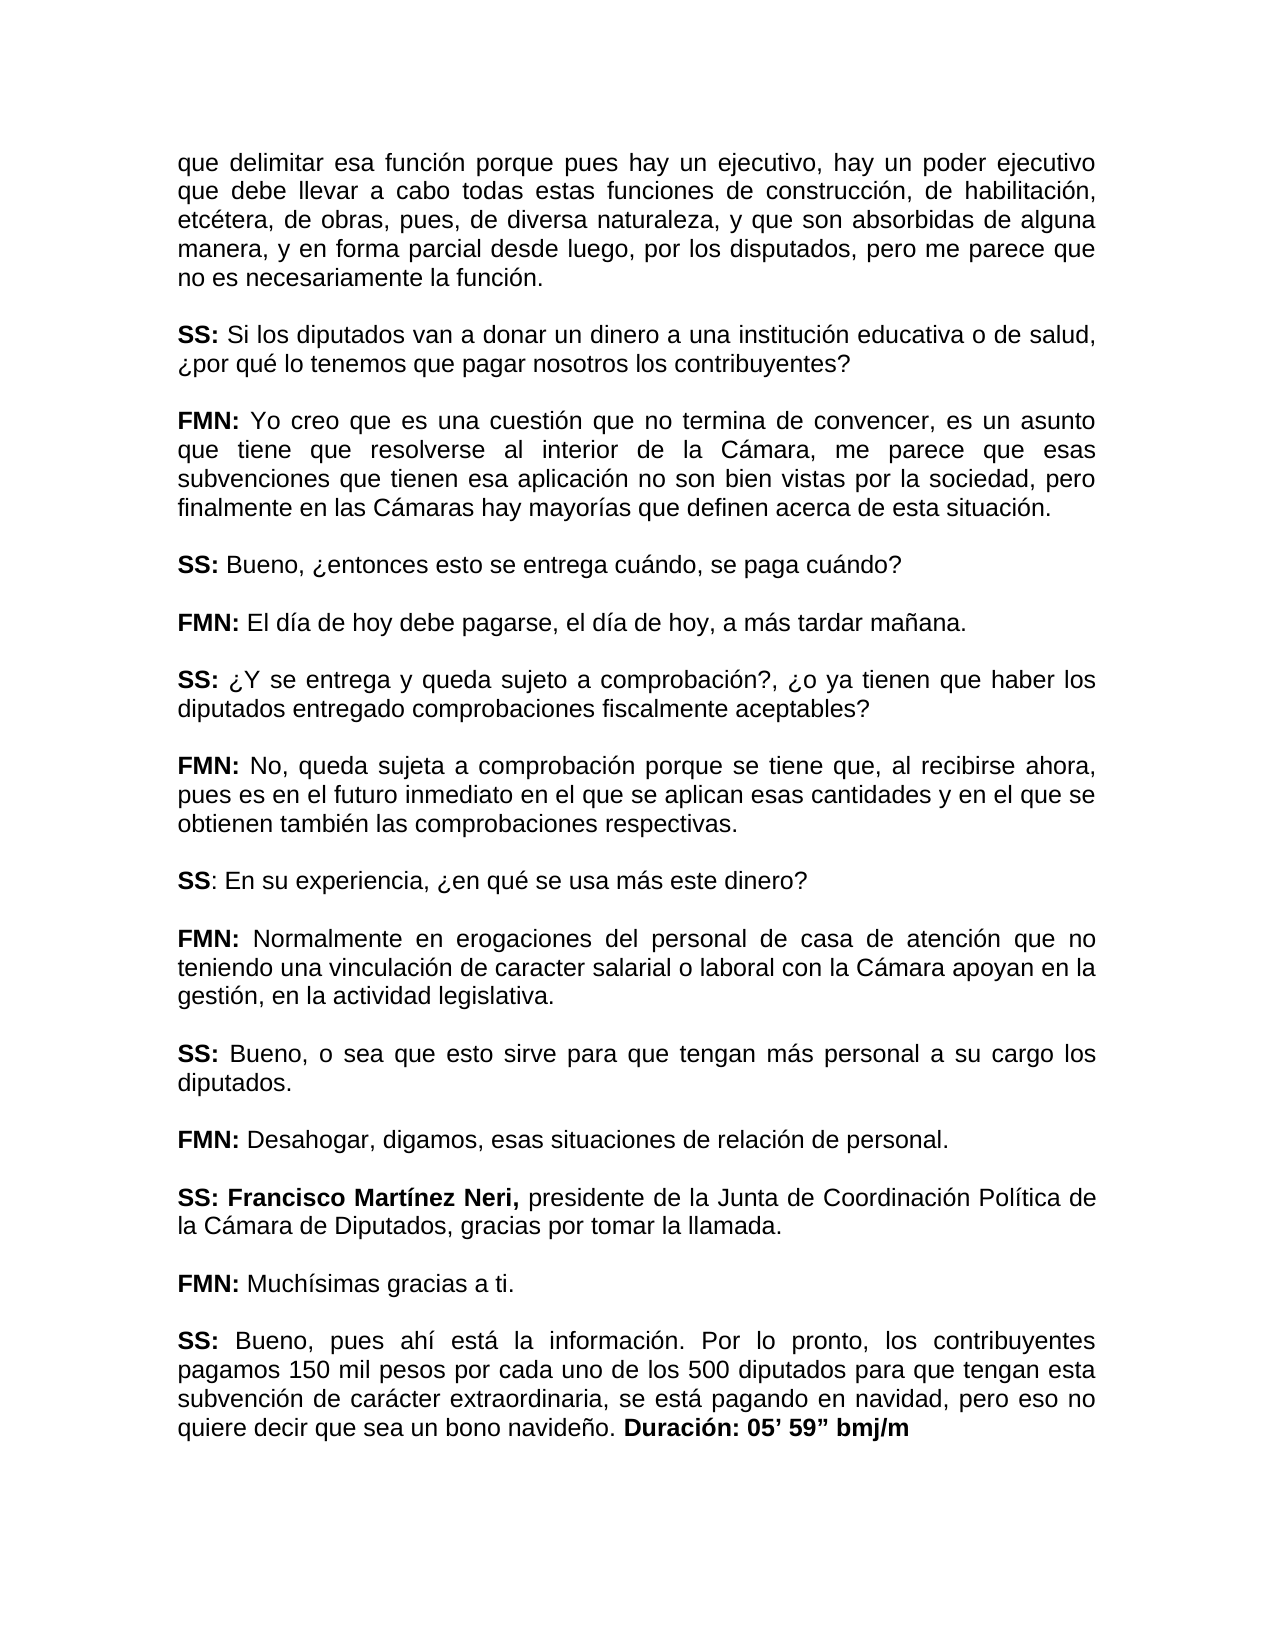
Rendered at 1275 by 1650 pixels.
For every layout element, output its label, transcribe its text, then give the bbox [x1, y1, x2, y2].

text FMN: El día de hoy debe pagarse, el día de hoy, a más tardar mañana. [177, 608, 1098, 636]
text SS: Bueno, pues ahí está la información. Por lo pronto, los contribuyentes pagamos 150 mil pesos por cada uno de los 500 diputados para que tengan esta subvención de carácter extraordinaria, se está pagando en navidad, pero eso no quiere decir que sea un bono navideño. Duración: 05’ 59” bmj/m [177, 1326, 1098, 1441]
text SS: Bueno, o sea que esto sirve para que tengan más personal a su cargo los diputados. [177, 1039, 1098, 1096]
text FMN: Desahogar, digamos, esas situaciones de relación de personal. [177, 1125, 1098, 1154]
text SS: Si los diputados van a donar un dinero a una institución educativa o de salud, ¿por qué lo tenemos que pagar nosotros los contribuyentes? [177, 320, 1098, 378]
text FMN: Muchísimas gracias a ti. [177, 1269, 1098, 1298]
text FMN: No, queda sujeta a comprobación porque se tiene que, al recibirse ahora, pues es en el futuro inmediato en el que se aplican esas cantidades y en el que se obtienen también las comprobaciones respectivas. [177, 751, 1098, 838]
text SS: Francisco Martínez Neri, presidente de la Junta de Coordinación Política de la Cámara de Diputados, gracias por tomar la llamada. [177, 1183, 1098, 1240]
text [177, 148, 1098, 291]
text FMN: Normalmente en erogaciones del personal de casa de atención que no teniendo una vinculación de caracter salarial o laboral con la Cámara apoyan en la gestión, en la actividad legislativa. [177, 924, 1098, 1010]
text FMN: Yo creo que es una cuestión que no termina de convencer, es un asunto que tiene que resolverse al interior de la Cámara, me parece que esas subvenciones que tienen esa aplicación no son bien vistas por la sociedad, pero finalmente en las Cámaras hay mayorías que definen acerca de esta situación. [177, 406, 1098, 521]
text SS: Bueno, ¿entonces esto se entrega cuándo, se paga cuándo? [177, 550, 1098, 579]
text SS: ¿Y se entrega y queda sujeto a comprobación?, ¿o ya tienen que haber los diputados entregado comprobaciones fiscalmente aceptables? [177, 665, 1098, 723]
text SS: En su experiencia, ¿en qué se usa más este dinero? [177, 866, 1098, 895]
